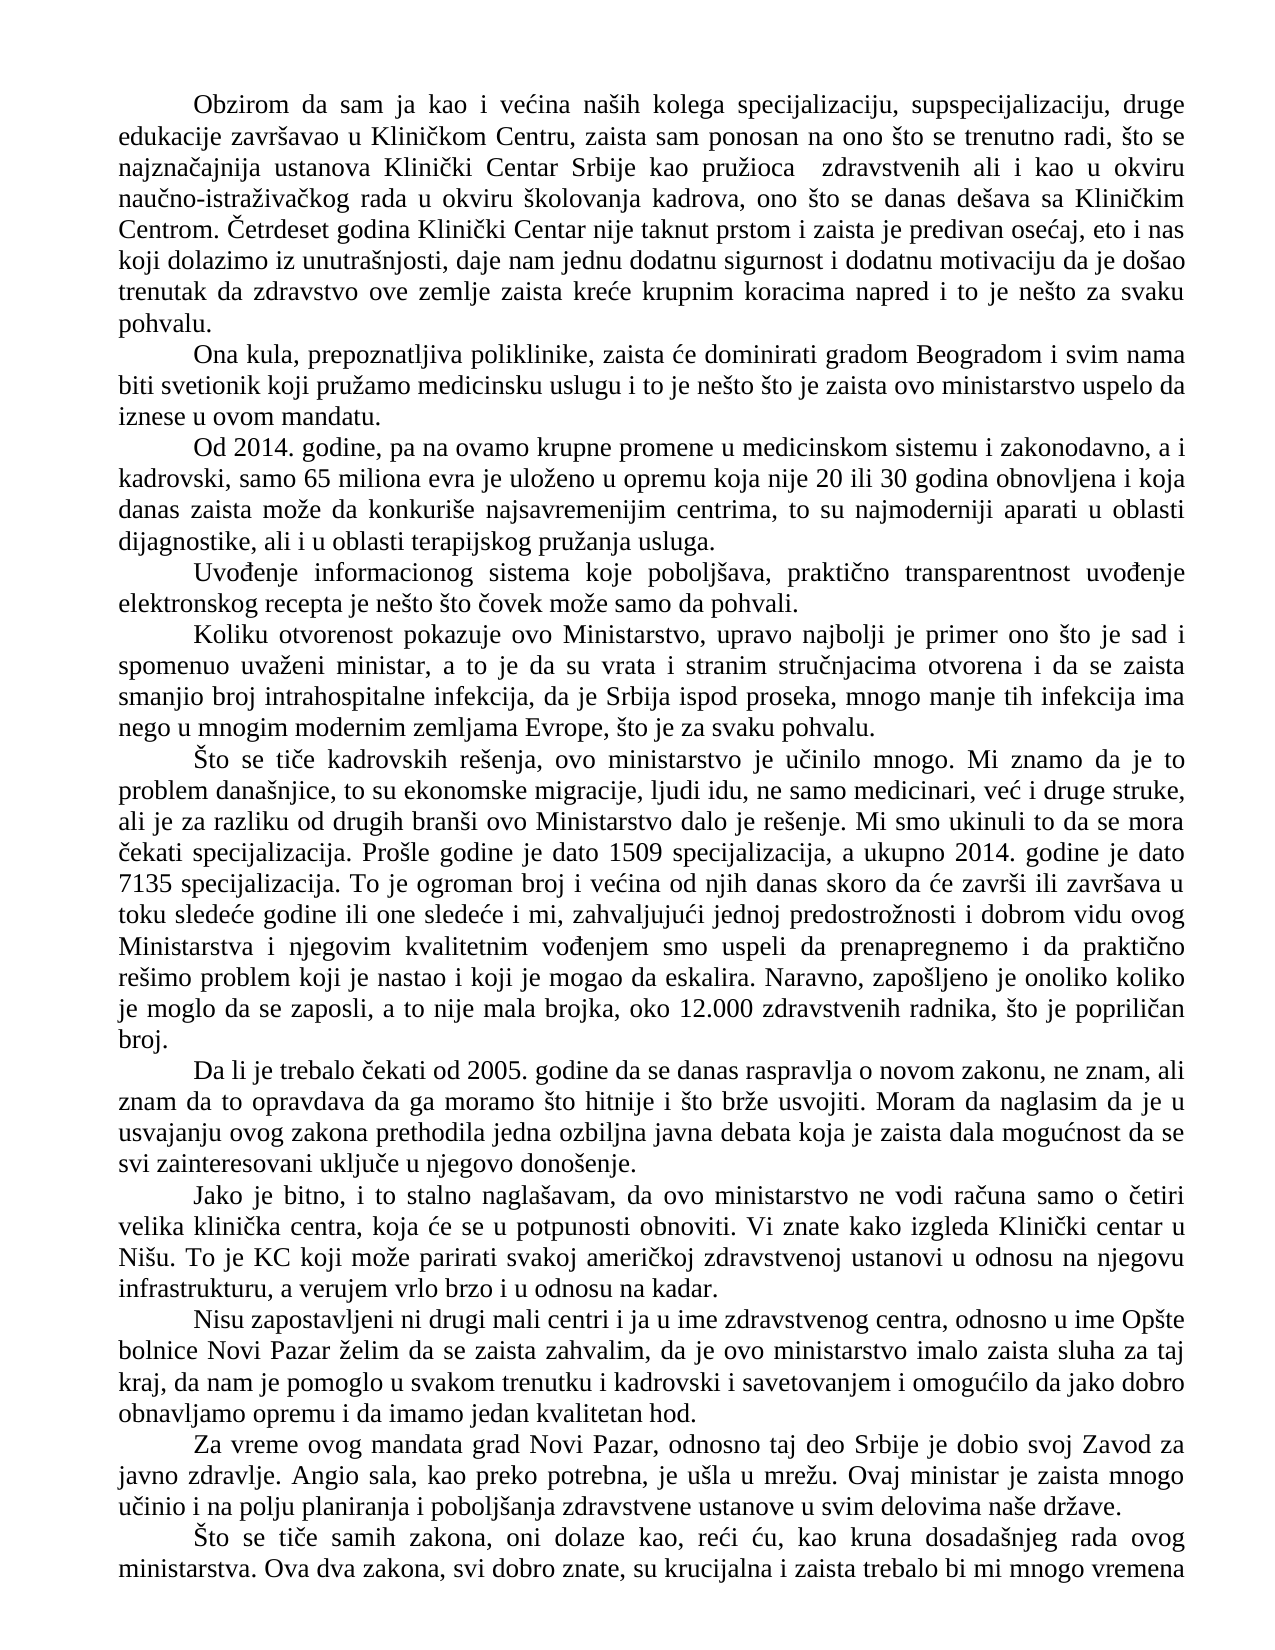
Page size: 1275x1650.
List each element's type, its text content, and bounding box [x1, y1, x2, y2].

text Ona kula, prepoznatljiva poliklinike, zaista će dominirati gradom Beogradom i svim nama biti svetionik koji pružamo medicinsku uslugu i to je nešto što je zaista ovo ministarstvo uspelo da iznese u ovom mandatu. [118, 338, 1186, 431]
text Od 2014. godine, pa na ovamo krupne promene u medicinskom sistemu i zakonodavno, a i kadrovski, samo 65 miliona evra je uloženo u opremu koja nije 20 ili 30 godina obnovljena i koja danas zaista može da konkuriše najsavremenijim centrima, to su najmoderniji aparati u oblasti dijagnostike, ali i u oblasti terapijskog pružanja usluga. [118, 431, 1186, 556]
text Za vreme ovog mandata grad Novi Pazar, odnosno taj deo Srbije je dobio svoj Zavod za javno zdravlje. Angio sala, kao preko potrebna, je ušla u mrežu. Ovaj ministar je zaista mnogo učinio i na polju planiranja i poboljšanja zdravstvene ustanove u svim delovima naše države. [118, 1428, 1186, 1521]
text Nisu zapostavljeni ni drugi mali centri i ja u ime zdravstvenog centra, odnosno u ime Opšte bolnice Novi Pazar želim da se zaista zahvalim, da je ovo ministarstvo imalo zaista sluha za taj kraj, da nam je pomoglo u svakom trenutku i kadrovski i savetovanjem i omogućilo da jako dobro obnavljamo opremu i da imamo jedan kvalitetan hod. [118, 1303, 1186, 1428]
text Što se tiče kadrovskih rešenja, ovo ministarstvo je učinilo mnogo. Mi znamo da je to problem današnjice, to su ekonomske migracije, ljudi idu, ne samo medicinari, već i druge struke, ali je za razliku od drugih branši ovo Ministarstvo dalo je rešenje. Mi smo ukinuli to da se mora čekati specijalizacija. Prošle godine je dato 1509 specijalizacija, a ukupno 2014. godine je dato 7135 specijalizacija. To je ogroman broj i većina od njih danas skoro da će završi ili završava u toku sledeće godine ili one sledeće i mi, zahvaljujući jednoj predostrožnosti i dobrom vidu ovog Ministarstva i njegovim kvalitetnim vođenjem smo uspeli da prenapregnemo i da praktično rešimo problem koji je nastao i koji je mogao da eskalira. Naravno, zapošljeno je onoliko koliko je moglo da se zaposli, a to nije mala brojka, oko 12.000 zdravstvenih radnika, što je popriličan broj. [118, 743, 1186, 1054]
text Koliku otvorenost pokazuje ovo Ministarstvo, upravo najbolji je primer ono što je sad i spomenuo uvaženi ministar, a to je da su vrata i stranim stručnjacima otvorena i da se zaista smanjio broj intrahospitalne infekcija, da je Srbija ispod proseka, mnogo manje tih infekcija ima nego u mnogim modernim zemljama Evrope, što je za svaku pohvalu. [118, 618, 1186, 743]
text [118, 1521, 1186, 1584]
text Uvođenje informacionog sistema koje poboljšava, praktično transparentnost uvođenje elektronskog recepta je nešto što čovek može samo da pohvali. [118, 556, 1186, 618]
text Da li je trebalo čekati od 2005. godine da se danas raspravlja o novom zakonu, ne znam, ali znam da to opravdava da ga moramo što hitnije i što brže usvojiti. Moram da naglasim da je u usvajanju ovog zakona prethodila jedna ozbiljna javna debata koja je zaista dala mogućnost da se svi zainteresovani uključe u njegovo donošenje. [118, 1054, 1186, 1179]
text Jako je bitno, i to stalno naglašavam, da ovo ministarstvo ne vodi računa samo o četiri velika klinička centra, koja će se u potpunosti obnoviti. Vi znate kako izgleda Klinički centar u Nišu. To je KC koji može parirati svakoj američkoj zdravstvenoj ustanovi u odnosu na njegovu infrastrukturu, a verujem vrlo brzo i u odnosu na kadar. [118, 1179, 1186, 1303]
text Obzirom da sam ja kao i većina naših kolega specijalizaciju, supspecijalizaciju, druge edukacije završavao u Kliničkom Centru, zaista sam ponosan na ono što se trenutno radi, što se najznačajnija ustanova Klinički Centar Srbije kao pružioca zdravstvenih ali i kao u okviru naučno-istraživačkog rada u okviru školovanja kadrova, ono što se danas dešava sa Kliničkim Centrom. Četrdeset godina Klinički Centar nije taknut prstom i zaista je predivan osećaj, eto i nas koji dolazimo iz unutrašnjosti, daje nam jednu dodatnu sigurnost i dodatnu motivaciju da je došao trenutak da zdravstvo ove zemlje zaista kreće krupnim koracima napred i to je nešto za svaku pohvalu. [118, 89, 1186, 338]
